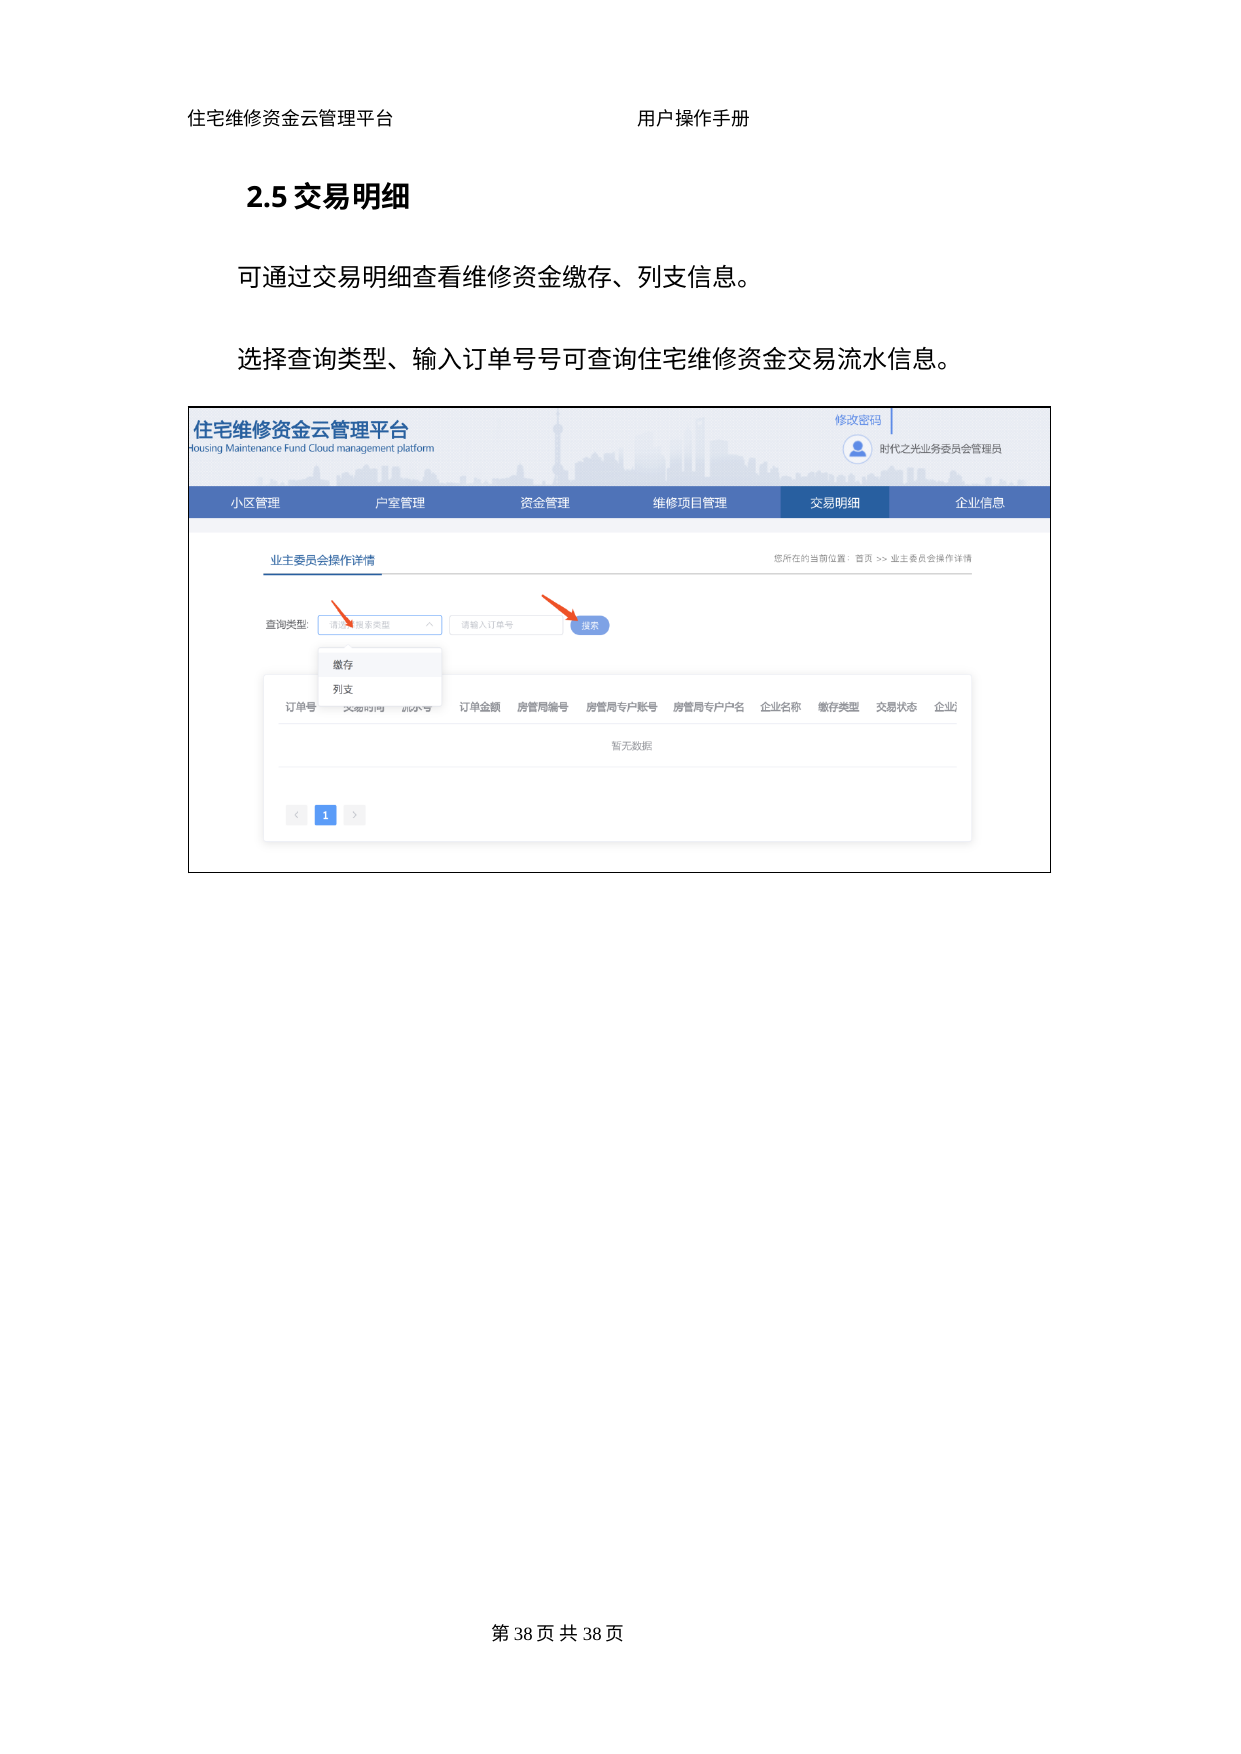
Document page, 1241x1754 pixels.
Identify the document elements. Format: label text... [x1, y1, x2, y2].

picture [189, 408, 1050, 872]
text 选择查询类型、输入订单号号可查询住宅维修资金交易流水信息。 [187, 325, 1053, 390]
text 可通过交易明细查看维修资金缴存、列支信息。 [187, 243, 1053, 308]
subtitle 2.5交易明细 [187, 162, 1053, 227]
